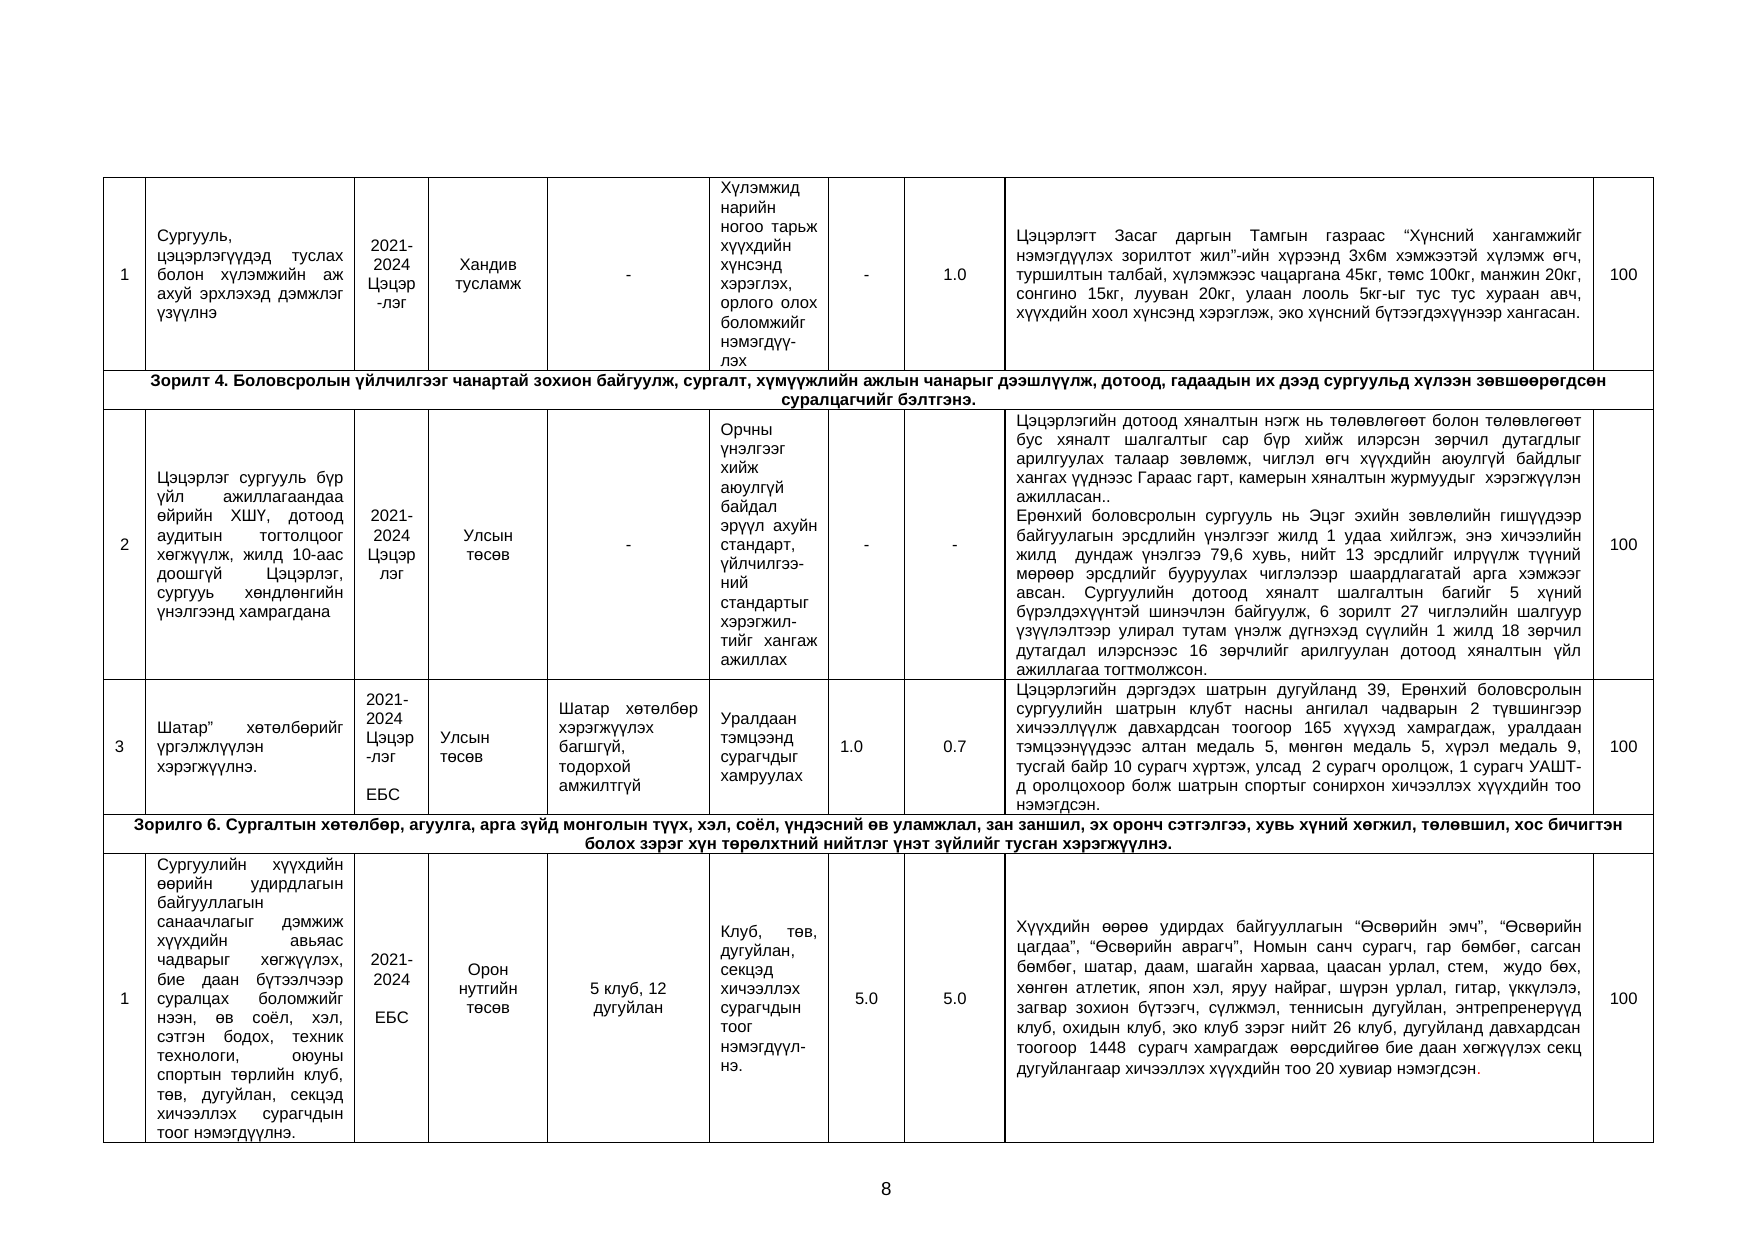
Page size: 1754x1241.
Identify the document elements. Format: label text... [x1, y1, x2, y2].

table_cell Сургуулийн хүүхдийн өөрийн удирдлагын байгууллагын санаачлагыг дэмжиж хүүхдийн авьяас чадварыг хөгжүүлэх, бие даан бүтээлчээр суралцах боломжийг нээн, өв соёл, хэл, сэтгэн бодох, техник технологи, оюуны спортын төрлийн клуб, төв, дугуйлан, секцэд хичээллэх сурагчдын тоог нэмэгдүүлнэ. [146, 854, 354, 1142]
table_cell Сургууль, цэцэрлэгүүдэд туслах болон хүлэмжийн аж ахуй эрхлэхэд дэмжлэг үзүүлнэ [146, 178, 354, 370]
table_cell Хүлэмжид нарийн ногоо тарьж хүүхдийн хүнсэнд хэрэглэх, орлого олох боломжийг нэмэгдүү-лэх [710, 178, 828, 370]
table_cell Орчны үнэлгээг хийж аюулгүй байдал эрүүл ахуйн стандарт, үйлчилгээ-ний стандартыг хэрэгжил-тийг хангаж ажиллах [710, 410, 828, 679]
table_cell 3 [104, 680, 145, 814]
table_cell 2021-2024 Цэцэр-лэг ЕБС [355, 680, 428, 814]
table_cell Улсын төсөв [429, 680, 547, 814]
table_cell Зорилго 6. Сургалтын хөтөлбөр, агуулга, арга зүйд монголын түүх, хэл, соёл, үндэсний өв уламжлал, зан заншил, эх оронч сэтгэлгээ, хувь хүний хөгжил, төлөвшил, хос бичигтэн болох зэрэг хүн төрөлхтний нийтлэг үнэт зүйлийг тусган хэрэгжүүлнэ. [104, 815, 1653, 853]
table_cell Хандив тусламж [429, 178, 547, 370]
table_cell Улсын төсөв [429, 410, 547, 679]
table_cell - [905, 410, 1004, 679]
table_cell 2 [104, 410, 145, 679]
table_cell 1.0 [829, 680, 904, 814]
table_cell 5 клуб, 12 дугуйлан [548, 854, 709, 1142]
table_cell 1 [104, 854, 145, 1142]
table_cell Уралдаан тэмцээнд сурагчдыг хамруулах [710, 680, 828, 814]
table_cell 1 [104, 178, 145, 370]
table_cell 5.0 [829, 854, 904, 1142]
table_cell Клуб, төв, дугуйлан, секцэд хичээллэх сурагчдын тоог нэмэгдүүл-нэ. [710, 854, 828, 1142]
table_cell Зорилт 4. Боловсролын үйлчилгээг чанартай зохион байгуулж, сургалт, хүмүүжлийн ажлын чанарыг дээшлүүлж, дотоод, гадаадын их дээд сургуульд хүлээн зөвшөөрөгдсөн суралцагчийг бэлтгэнэ. [104, 371, 1653, 409]
table_cell Шатар” хөтөлбөрийг үргэлжлүүлэн хэрэгжүүлнэ. [146, 680, 354, 814]
table_cell 100 [1594, 178, 1653, 370]
table_cell - [548, 410, 709, 679]
table_cell 5.0 [905, 854, 1004, 1142]
table_cell - [548, 178, 709, 370]
table_cell 2021-2024 ЕБС [355, 854, 428, 1142]
table_cell - [829, 178, 904, 370]
table_cell 1.0 [905, 178, 1004, 370]
table_cell Цэцэрлэгийн дэргэдэх шатрын дугуйланд 39, Ерөнхий боловсролын сургуулийн шатрын клубт насны ангилал чадварын 2 түвшингээр хичээллүүлж давхардсан тоогоор 165 хүүхэд хамрагдаж, уралдаан тэмцээнүүдээс алтан медаль 5, мөнгөн медаль 5, хүрэл медаль 9, тусгай байр 10 сурагч хүртэж, улсад 2 сурагч оролцож, 1 сурагч УАШТ-д оролцохоор болж шатрын спортыг сонирхон хичээллэх хүүхдийн тоо нэмэгдсэн. [1006, 680, 1593, 814]
table_cell Хүүхдийн өөрөө удирдах байгууллагын “Өсвөрийн эмч”, “Өсвөрийн цагдаа”, “Өсвөрийн аврагч”, Номын санч сурагч, гар бөмбөг, сагсан бөмбөг, шатар, даам, шагайн харваа, цаасан урлал, стем, жудо бөх, хөнгөн атлетик, япон хэл, яруу найраг, шүрэн урлал, гитар, үккүлэлэ, загвар зохион бүтээгч, сүлжмэл, теннисын дугуйлан, энтрепренерүүд клуб, охидын клуб, эко клуб зэрэг нийт 26 клуб, дугуйланд давхардсан тоогоор 1448 сурагч хамрагдаж өөрсдийгөө бие даан хөгжүүлэх секц дугуйлангаар хичээллэх хүүхдийн тоо 20 хувиар нэмэгдсэн. [1006, 854, 1593, 1142]
table_cell Орон нутгийн төсөв [429, 854, 547, 1142]
table_cell 2021-2024 Цэцэр-лэг [355, 178, 428, 370]
table_cell Шатар хөтөлбөр хэрэгжүүлэх багшгүй, тодорхой амжилтгүй [548, 680, 709, 814]
table_cell 0.7 [905, 680, 1004, 814]
table_cell 2021-2024 Цэцэр лэг [355, 410, 428, 679]
table_cell 100 [1594, 854, 1653, 1142]
table_cell Цэцэрлэгт Засаг даргын Тамгын газраас “Хүнсний хангамжийг нэмэгдүүлэх зорилтот жил”-ийн хүрээнд 3х6м хэмжээтэй хүлэмж өгч, туршилтын талбай, хүлэмжээс чацаргана 45кг, төмс 100кг, манжин 20кг, сонгино 15кг, лууван 20кг, улаан лооль 5кг-ыг тус тус хураан авч, хүүхдийн хоол хүнсэнд хэрэглэж, эко хүнсний бүтээгдэхүүнээр хангасан. [1006, 178, 1593, 370]
table_cell 100 [1594, 680, 1653, 814]
table_cell - [829, 410, 904, 679]
table_cell Цэцэрлэг сургууль бүр үйл ажиллагаандаа өйрийн ХШҮ, дотоод аудитын тогтолцоог хөгжүүлж, жилд 10-аас доошгүй Цэцэрлэг, сургууь хөндлөнгийн үнэлгээнд хамрагдана [146, 410, 354, 679]
table_cell 100 [1594, 410, 1653, 679]
table_cell Цэцэрлэгийн дотоод хяналтын нэгж нь төлөвлөгөөт болон төлөвлөгөөт бус хяналт шалгалтыг сар бүр хийж илэрсэн зөрчил дутагдлыг арилгуулах талаар зөвлөмж, чиглэл өгч хүүхдийн аюулгүй байдлыг хангах үүднээс Гараас гарт, камерын хяналтын журмуудыг хэрэгжүүлэн ажилласан.. Ерөнхий боловсролын сургууль нь Эцэг эхийн зөвлөлийн гишүүдээр байгуулагын эрсдлийн үнэлгээг жилд 1 удаа хийлгэж, энэ хичээлийн жилд дундаж үнэлгээ 79,6 хувь, нийт 13 эрсдлийг илрүүлж түүний мөрөөр эрсдлийг бууруулах чиглэлээр шаардлагатай арга хэмжээг авсан. Сургуулийн дотоод хяналт шалгалтын багийг 5 хүний бүрэлдэхүүнтэй шинэчлэн байгуулж, 6 зорилт 27 чиглэлийн шалгуур үзүүлэлтээр улирал тутам үнэлж дүгнэхэд сүүлийн 1 жилд 18 зөрчил дутагдал илэрснээс 16 зөрчлийг арилгуулан дотоод хяналтын үйл ажиллагаа тогтмолжсон. [1006, 410, 1593, 679]
